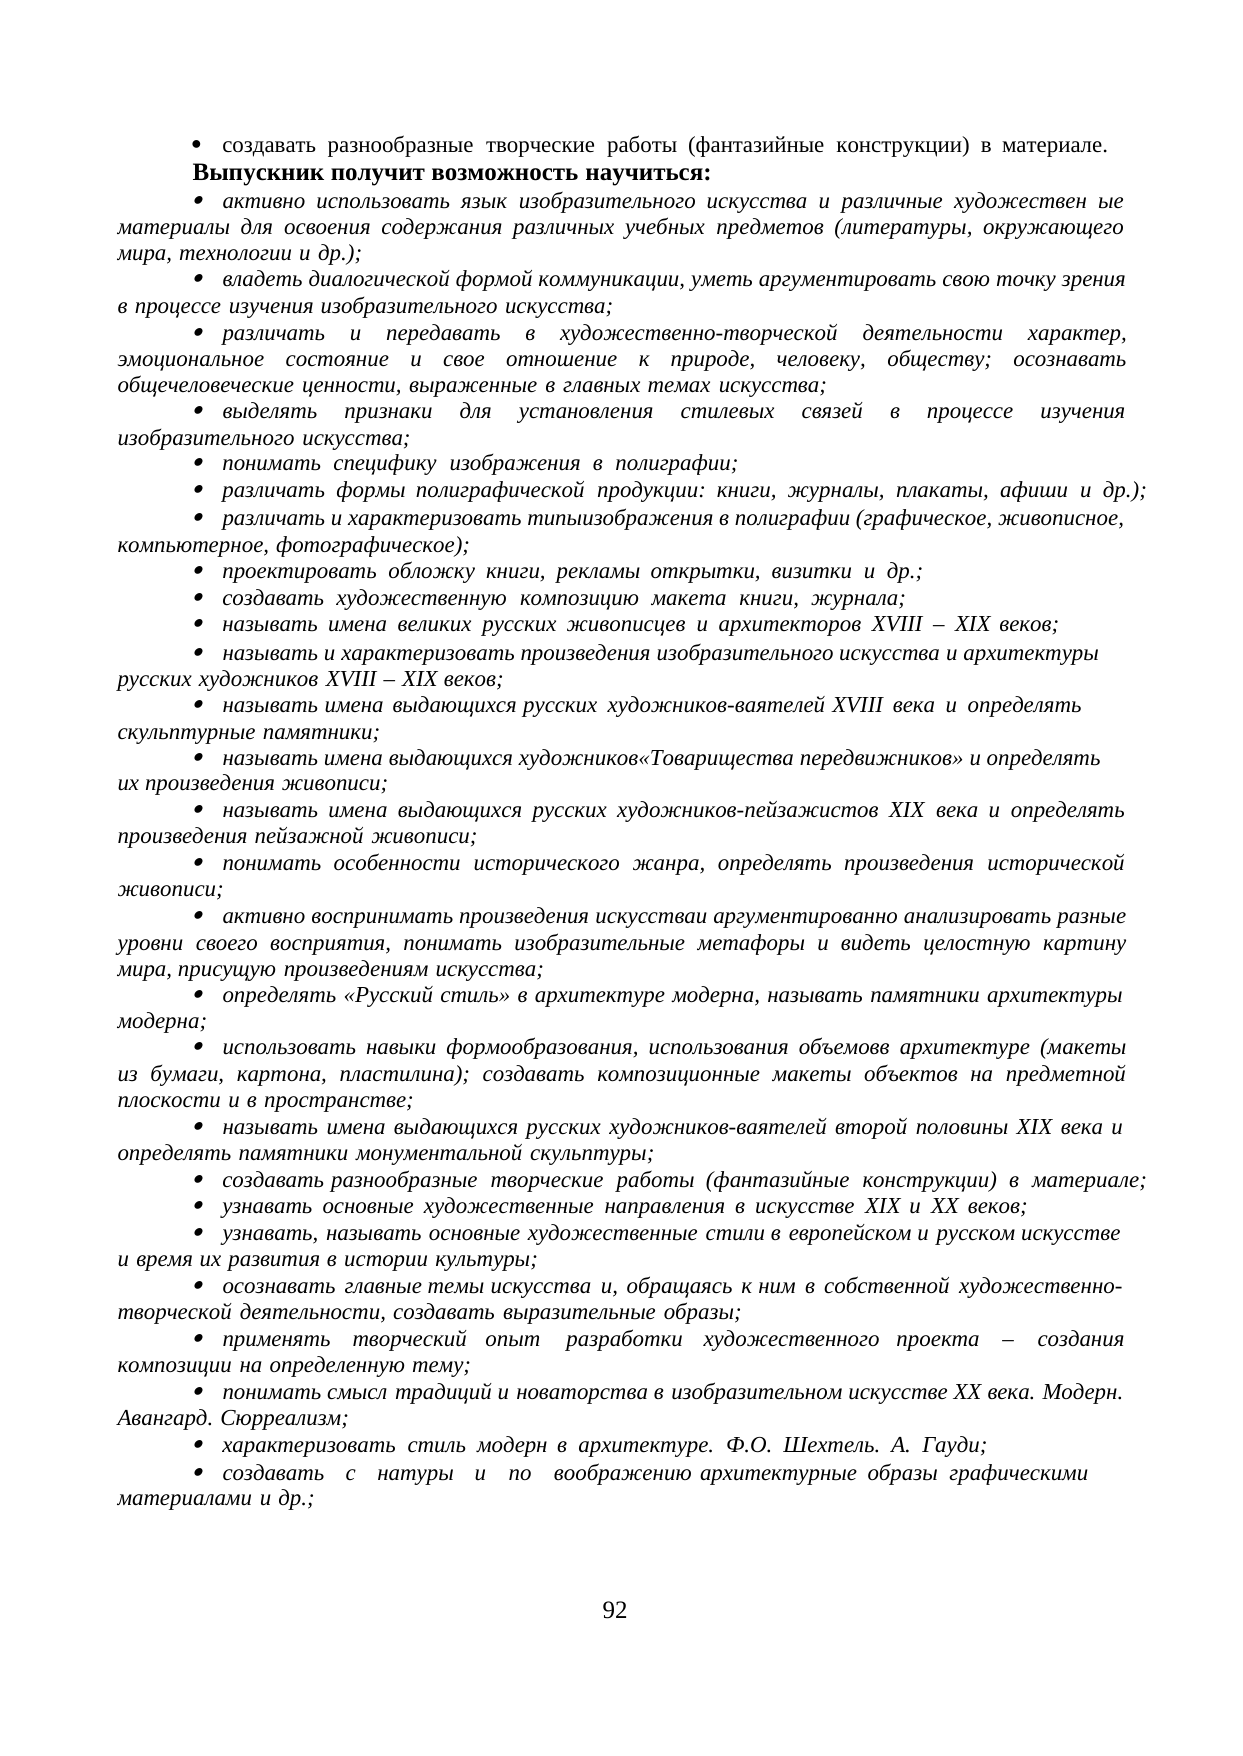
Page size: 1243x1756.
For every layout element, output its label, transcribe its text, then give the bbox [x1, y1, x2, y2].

list узнавать основные художественные направления в искусстве XIX и XX веков; [192, 1193, 1170, 1219]
subtitle Выпускник получит возможность научиться: [192, 158, 1170, 186]
list называть и характеризовать произведения изобразительного искусства и архитектуры русских художников XVIII – XIX веков; [117, 638, 1124, 691]
list проектировать обложку книги, рекламы открытки, визитки и др.; [192, 557, 1170, 584]
list использовать навыки формообразования, использования объемовв архитектуре (макеты из бумаги, картона, пластилина); создавать композиционные макеты объектов на предметной плоскости и в пространстве; [117, 1033, 1126, 1112]
list различать и передавать в художественно-творческой деятельности характер, эмоциональное состояние и свое отношение к природе, человеку, обществу; осознавать общечеловеческие ценности, выраженные в главных темах искусства; [117, 318, 1127, 398]
list различать формы полиграфической продукции: книги, журналы, плакаты, афиши и др.); [192, 476, 1170, 503]
list называть имена выдающихся русских художников-пейзажистов XIX века и определять произведения пейзажной живописи; [117, 796, 1124, 849]
list понимать смысл традиций и новаторства в изобразительном искусстве XX века. Модерн. Авангард. Сюрреализм; [117, 1378, 1125, 1431]
list определять «Русский стиль» в архитектуре модерна, называть памятники архитектуры модерна; [117, 983, 1124, 1033]
list владеть диалогической формой коммуникации, уметь аргументировать свою точку зрения в процессе изучения изобразительного искусства; [117, 266, 1127, 318]
list понимать особенности исторического жанра, определять произведения исторической живописи; [117, 849, 1124, 902]
list характеризовать стиль модерн в архитектуре. Ф.О. Шехтель. А. Гауди; [192, 1431, 1170, 1458]
list осознавать главные темы искусства и, обращаясь к ним в собственной художественно- творческой деятельности, создавать выразительные образы; [117, 1272, 1127, 1325]
list называть имена выдающихся художников«Товарищества передвижников» и определять их произведения живописи; [117, 746, 1124, 796]
list применять творческий опыт разработки художественного проекта – создания композиции на определенную тему; [117, 1325, 1125, 1378]
list узнавать, называть основные художественные стили в европейском и русском искусстве и время их развития в истории культуры; [117, 1219, 1126, 1272]
list создавать с натуры и по воображению архитектурные образы графическими материалами и др.; [117, 1460, 1126, 1511]
list называть имена выдающихся русских художников-ваятелей второй половины XIX века и определять памятники монументальной скульптуры; [117, 1113, 1124, 1166]
list активно воспринимать произведения искусстваи аргументированно анализировать разные уровни своего восприятия, понимать изобразительные метафоры и видеть целостную картину мира, присущую произведениям искусства; [117, 902, 1127, 981]
list различать и характеризовать типыизображения в полиграфии (графическое, живописное, компьютерное, фотографическое); [117, 504, 1125, 557]
list называть имена выдающихся русских художников-ваятелей XVIII века и определять скульптурные памятники; [117, 692, 1125, 744]
list активно использовать язык изобразительного искусства и различные художествен ые материалы для освоения содержания различных учебных предметов (литературы, окружающего мира, технологии и др.); [117, 188, 1124, 265]
list понимать специфику изображения в полиграфии; [192, 450, 1170, 476]
list выделять признаки для установления стилевых связей в процессе изучения изобразительного искусства; [117, 398, 1125, 450]
list называть имена великих русских живописцев и архитекторов XVIII – XIX веков; [192, 611, 1170, 637]
list создавать разнообразные творческие работы (фантазийные конструкции) в материале; [192, 1166, 1170, 1192]
list создавать художественную композицию макета книги, журнала; [192, 584, 1170, 611]
list создавать разнообразные творческие работы (фантазийные конструкции) в материале. [192, 130, 1170, 158]
